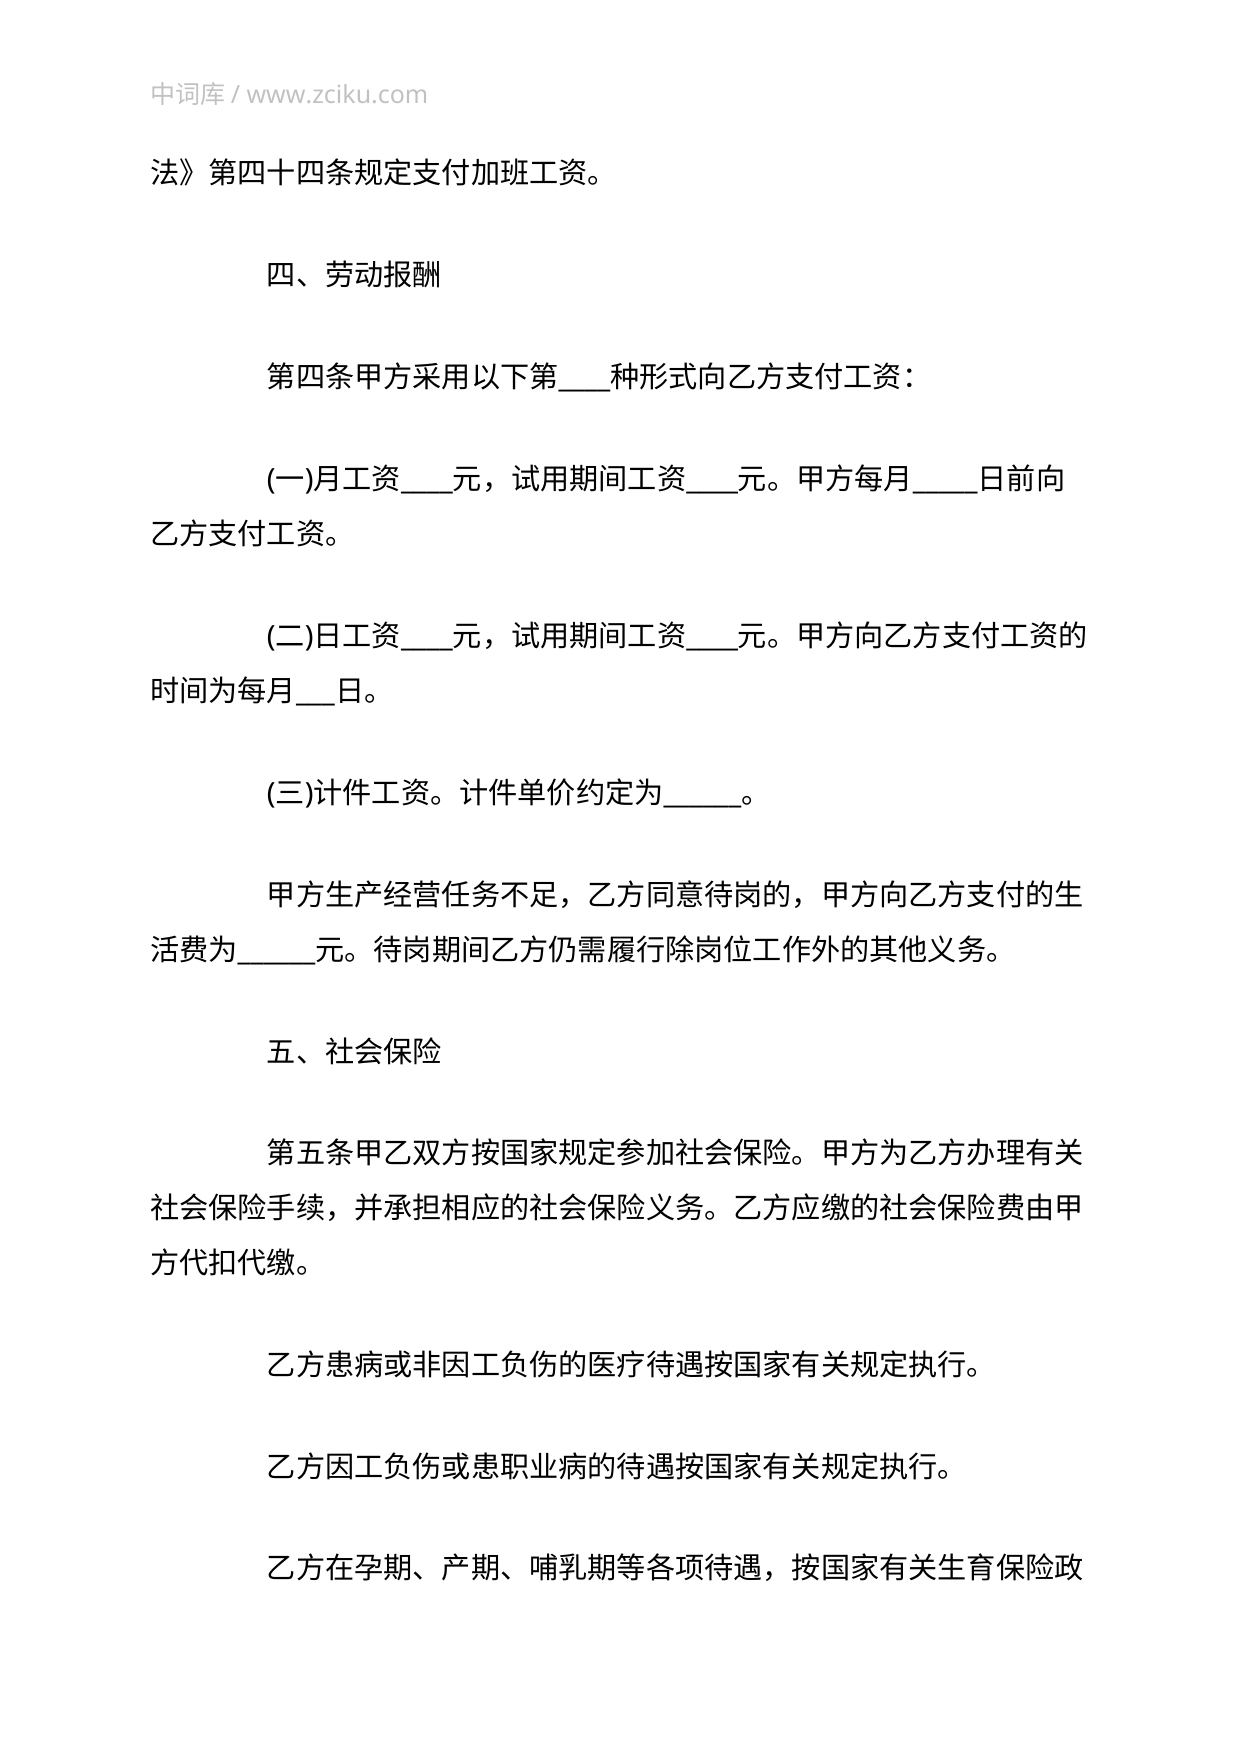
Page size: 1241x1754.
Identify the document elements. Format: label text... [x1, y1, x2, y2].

text 第五条甲乙双方按国家规定参加社会保险。甲方为乙方办理有关社会保险手续，并承担相应的社会保险义务。乙方应缴的社会保险费由甲方代扣代缴。 [150, 1130, 1090, 1282]
text (二)日工资____元，试用期间工资____元。甲方向乙方支付工资的时间为每月___日。 [150, 612, 1090, 710]
text (一)月工资____元，试用期间工资____元。甲方每月_____日前向乙方支付工资。 [150, 456, 1090, 553]
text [150, 1545, 1090, 1587]
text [150, 150, 1090, 192]
text 第四条甲方采用以下第____种形式向乙方支付工资： [150, 353, 1090, 396]
text (三)计件工资。计件单价约定为______。 [150, 769, 1090, 812]
text 四、劳动报酬 [150, 252, 1090, 294]
text 乙方患病或非因工负伤的医疗待遇按国家有关规定执行。 [150, 1341, 1090, 1384]
text 五、社会保险 [150, 1028, 1090, 1070]
text 甲方生产经营任务不足，乙方同意待岗的，甲方向乙方支付的生活费为______元。待岗期间乙方仍需履行除岗位工作外的其他义务。 [150, 871, 1090, 968]
text 乙方因工负伤或患职业病的待遇按国家有关规定执行。 [150, 1443, 1090, 1486]
